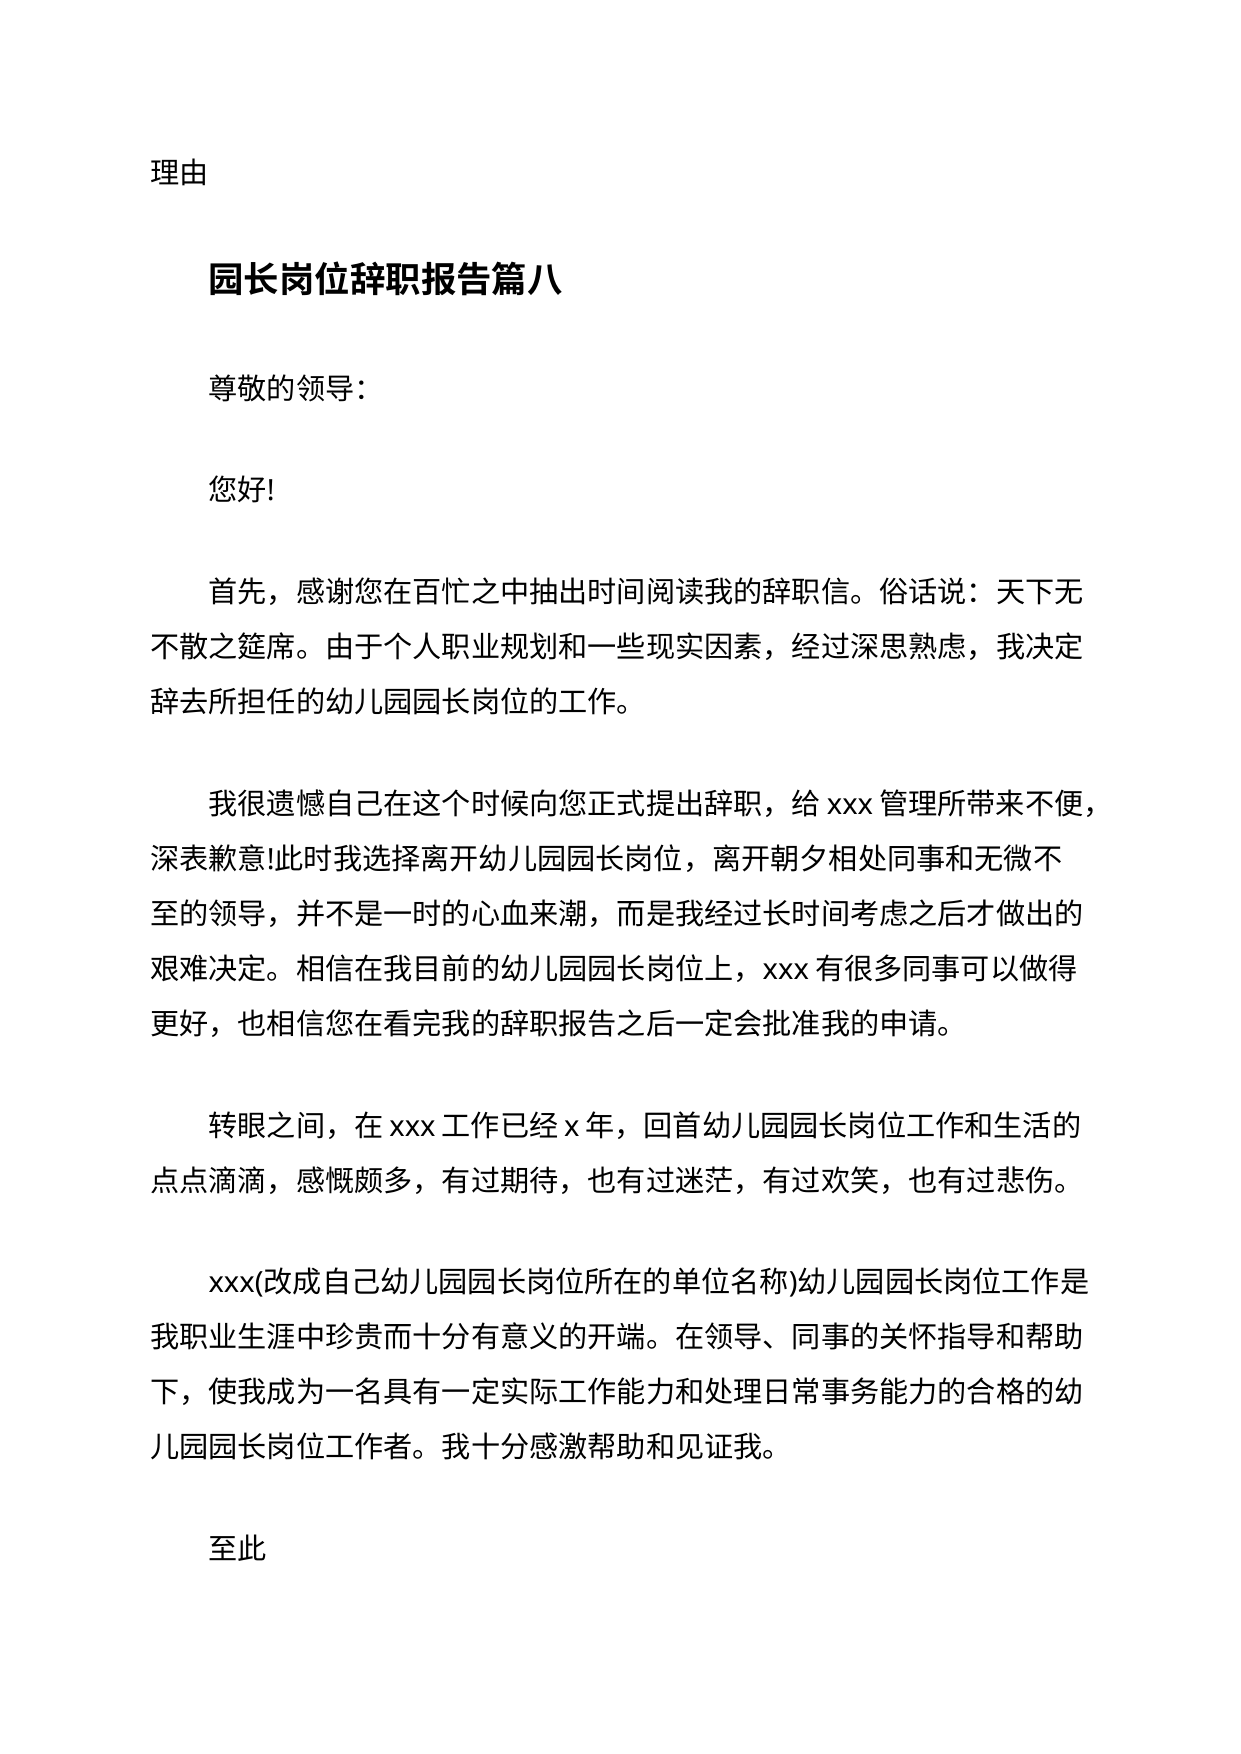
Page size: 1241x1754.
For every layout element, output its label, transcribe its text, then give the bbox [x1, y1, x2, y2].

text 我很遗憾自己在这个时候向您正式提出辞职，给xxx管理所带来不便，深表歉意!此时我选择离开幼儿园园长岗位，离开朝夕相处同事和无微不至的领导，并不是一时的心血来潮，而是我经过长时间考虑之后才做出的艰难决定。相信在我目前的幼儿园园长岗位上，xxx有很多同事可以做得更好，也相信您在看完我的辞职报告之后一定会批准我的申请。 [150, 781, 1090, 1043]
text 园长岗位辞职报告篇八 [150, 252, 1090, 303]
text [150, 150, 1090, 192]
text 至此 [150, 1526, 1090, 1568]
text 尊敬的领导： [150, 365, 1090, 407]
text 转眼之间，在xxx工作已经x年，回首幼儿园园长岗位工作和生活的点点滴滴，感慨颇多，有过期待，也有过迷茫，有过欢笑，也有过悲伤。 [150, 1102, 1090, 1199]
text 首先，感谢您在百忙之中抽出时间阅读我的辞职信。俗话说：天下无不散之筵席。由于个人职业规划和一些现实因素，经过深思熟虑，我决定辞去所担任的幼儿园园长岗位的工作。 [150, 569, 1090, 721]
text 您好! [150, 467, 1090, 509]
text xxx(改成自己幼儿园园长岗位所在的单位名称)幼儿园园长岗位工作是我职业生涯中珍贵而十分有意义的开端。在领导、同事的关怀指导和帮助下，使我成为一名具有一定实际工作能力和处理日常事务能力的合格的幼儿园园长岗位工作者。我十分感激帮助和见证我。 [150, 1259, 1090, 1466]
